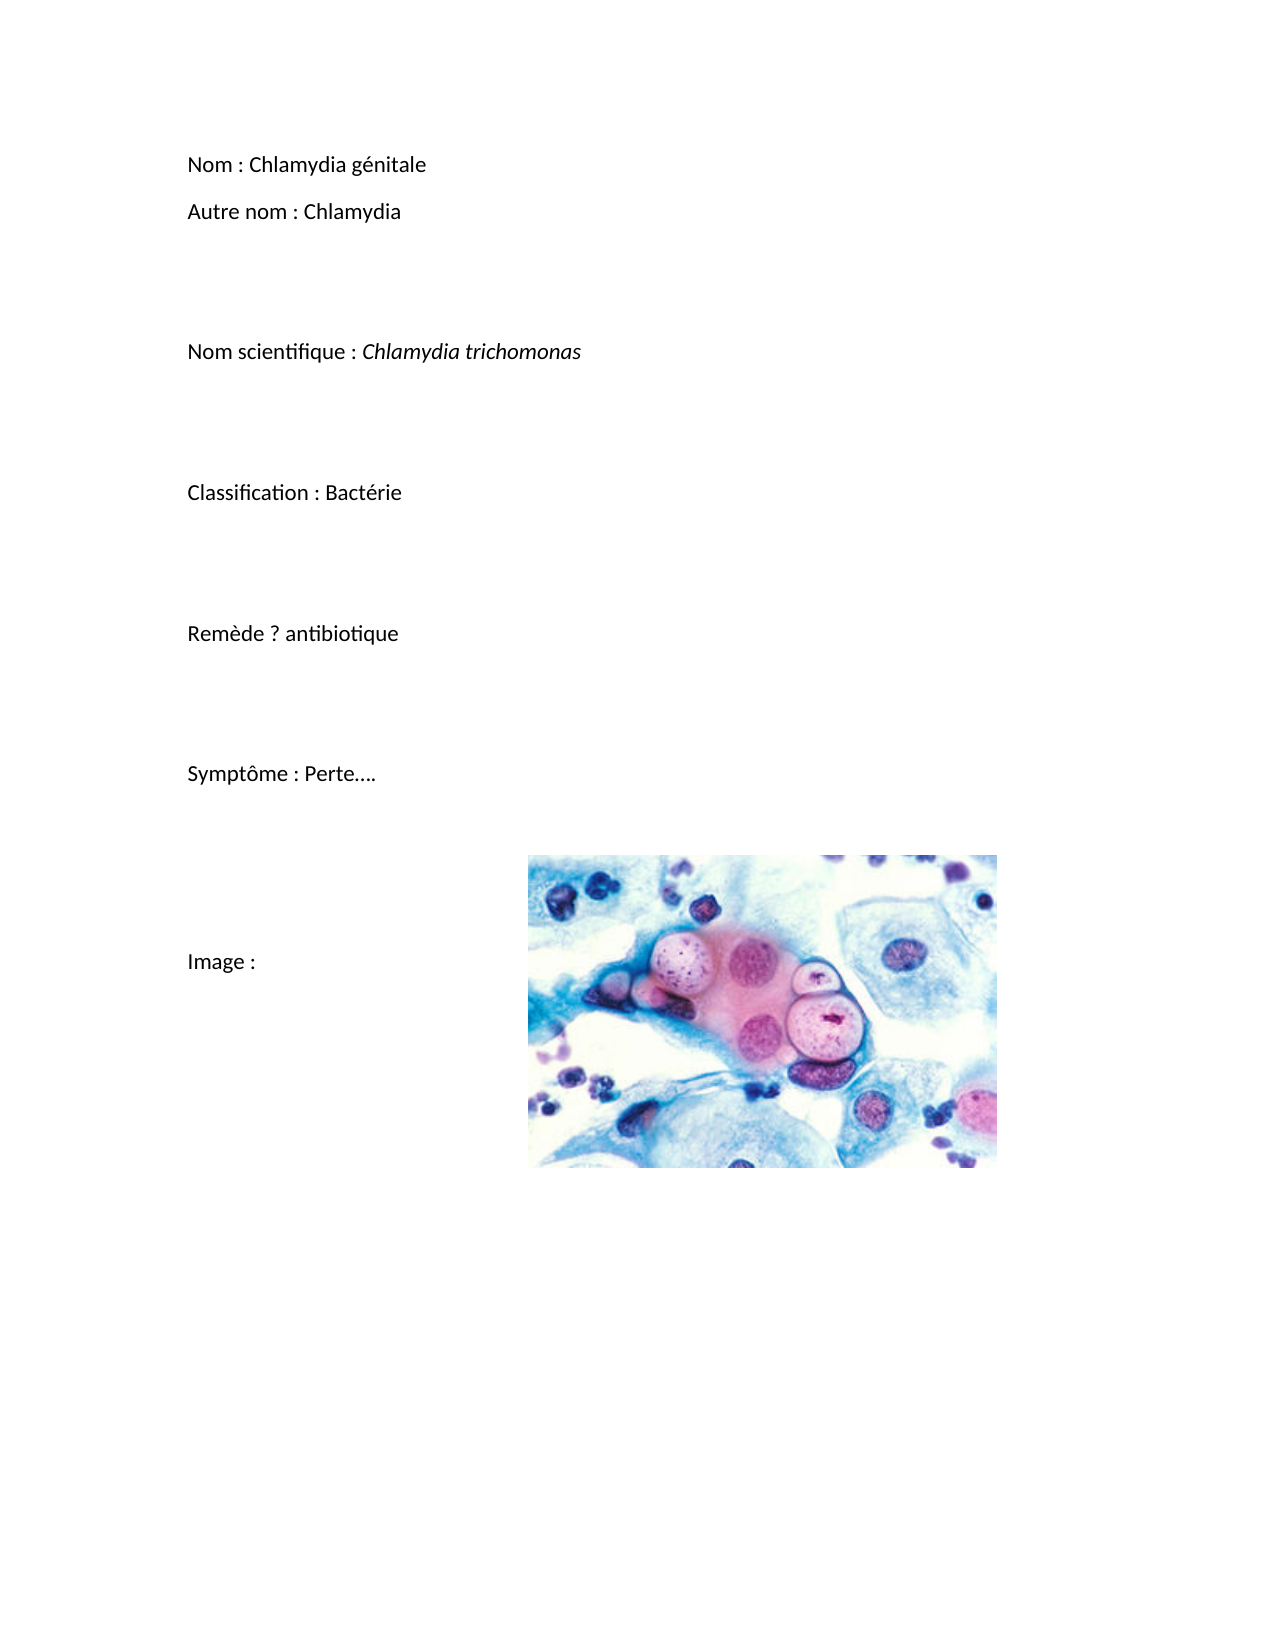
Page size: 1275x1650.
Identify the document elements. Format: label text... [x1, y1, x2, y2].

text Remède ? antibiotique [187, 619, 1087, 647]
text Nom : Chlamydia génitale [187, 150, 1087, 178]
text Autre nom : Chlamydia [187, 197, 1087, 225]
text Image : [187, 947, 1087, 975]
text Classification : Bactérie [187, 478, 1087, 506]
text Nom scientifique : Chlamydia trichomonas [187, 337, 1087, 366]
picture [528, 975, 997, 1168]
text Symptôme : Perte…. [187, 759, 1087, 787]
picture [528, 855, 997, 947]
